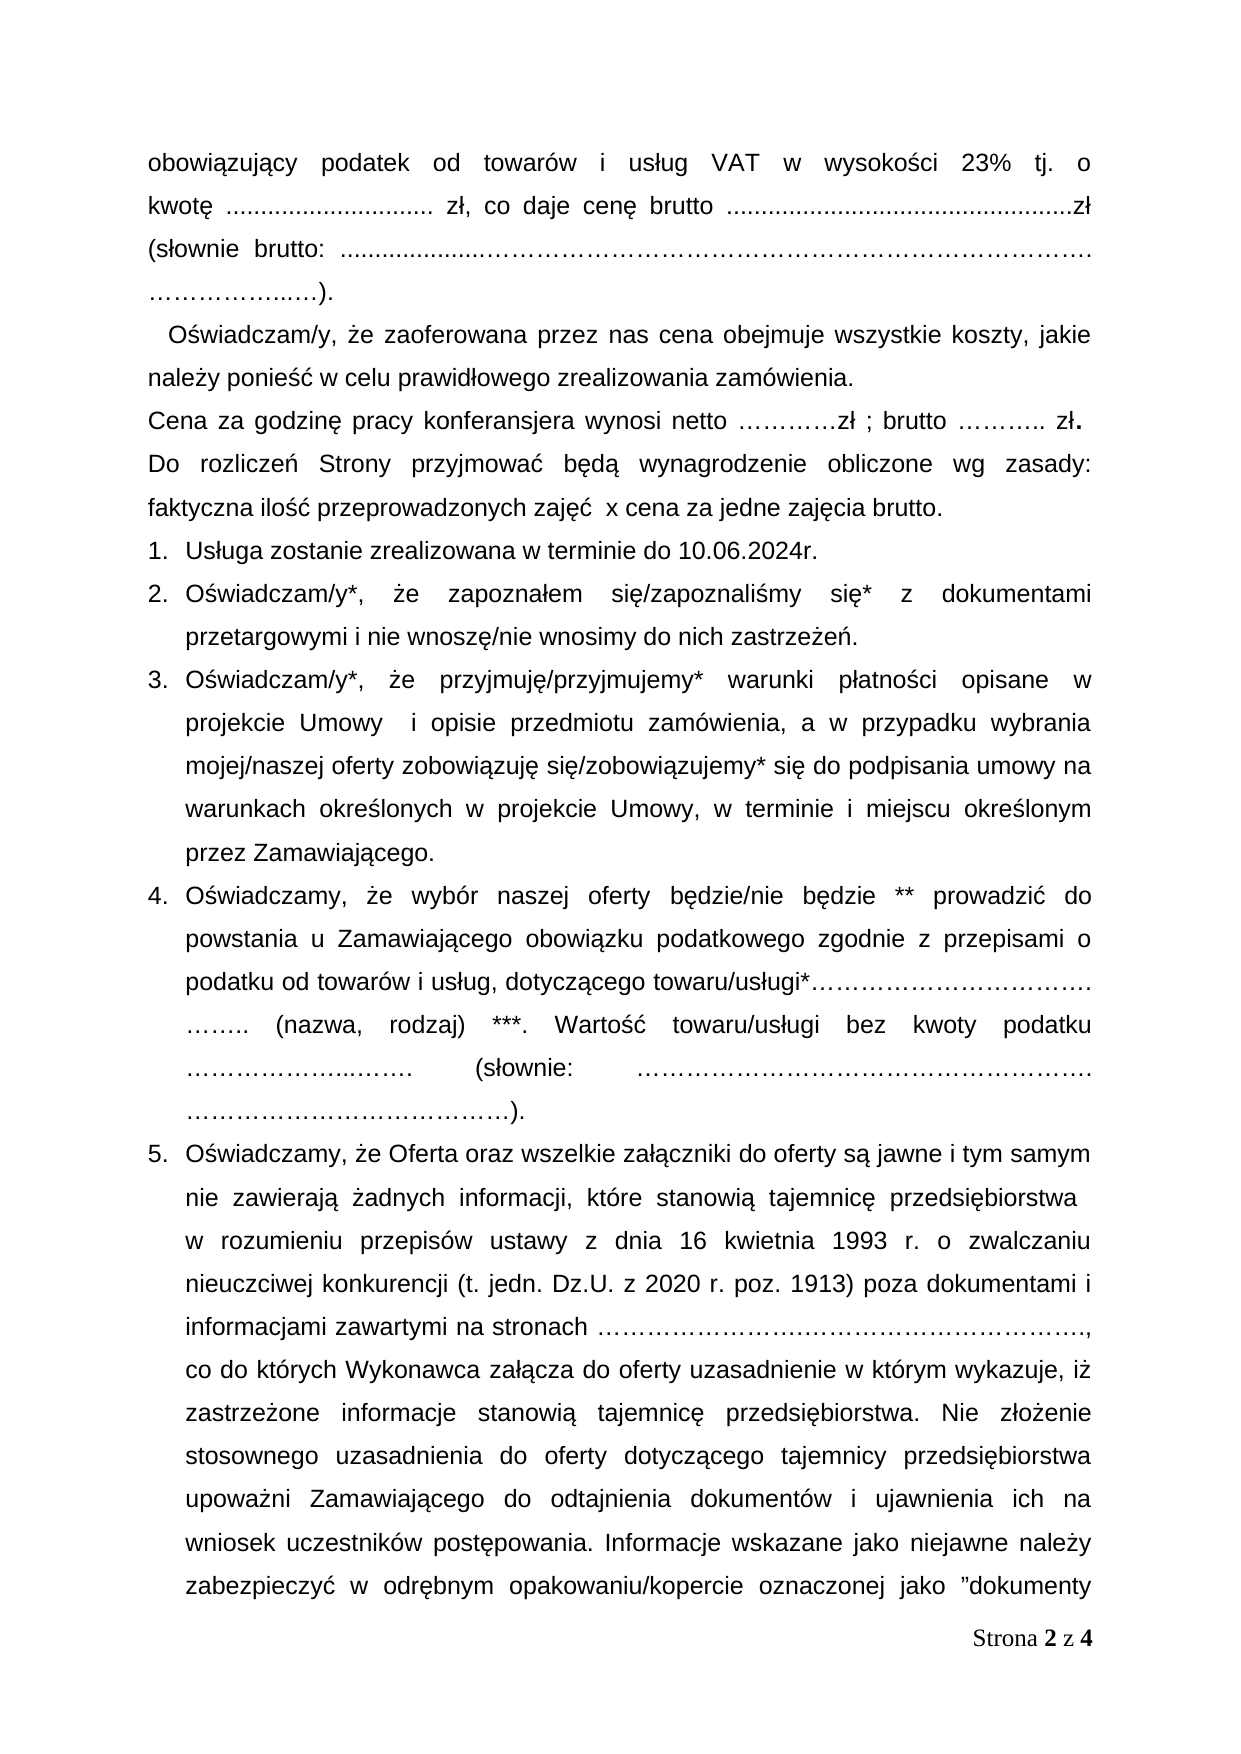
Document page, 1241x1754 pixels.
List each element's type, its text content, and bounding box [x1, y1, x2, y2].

text Oświadczam/y, że zaoferowana przez nas cena obejmuje wszystkie koszty, jakie należy ponieść w celu prawidłowego zrealizowania zamówienia. [148, 320, 1093, 392]
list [148, 1139, 1093, 1599]
list Oświadczam/y*, że zapoznałem się/zapoznaliśmy się* z dokumentami przetargowymi i nie wnoszę/nie wnosimy do nich zastrzeżeń. [148, 579, 1093, 651]
list Usługa zostanie zrealizowana w terminie do 10.06.2024r. [148, 536, 1093, 564]
text Cena za godzinę pracy konferansjera wynosi netto …………zł ; brutto ……….. zł. Do rozliczeń Strony przyjmować będą wynagrodzenie obliczone wg zasady: faktyczna ilość przeprowadzonych zajęć x cena za jedne zajęcia brutto. [148, 406, 1093, 521]
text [148, 148, 1093, 306]
list Oświadczamy, że wybór naszej oferty będzie/nie będzie ** prowadzić do powstania u Zamawiającego obowiązku podatkowego zgodnie z przepisami o podatku od towarów i usług, dotyczącego towaru/usługi*…………………………….…….. (nazwa, rodzaj) ***. Wartość towaru/usługi bez kwoty podatku ………………...……. (słownie: ……………………………………………….…………………………………). [148, 881, 1093, 1125]
list Oświadczam/y*, że przyjmuję/przyjmujemy* warunki płatności opisane w projekcie Umowy i opisie przedmiotu zamówienia, a w przypadku wybrania mojej/naszej oferty zobowiązuję się/zobowiązujemy* się do podpisania umowy na warunkach określonych w projekcie Umowy, w terminie i miejscu określonym przez Zamawiającego. [148, 665, 1093, 866]
